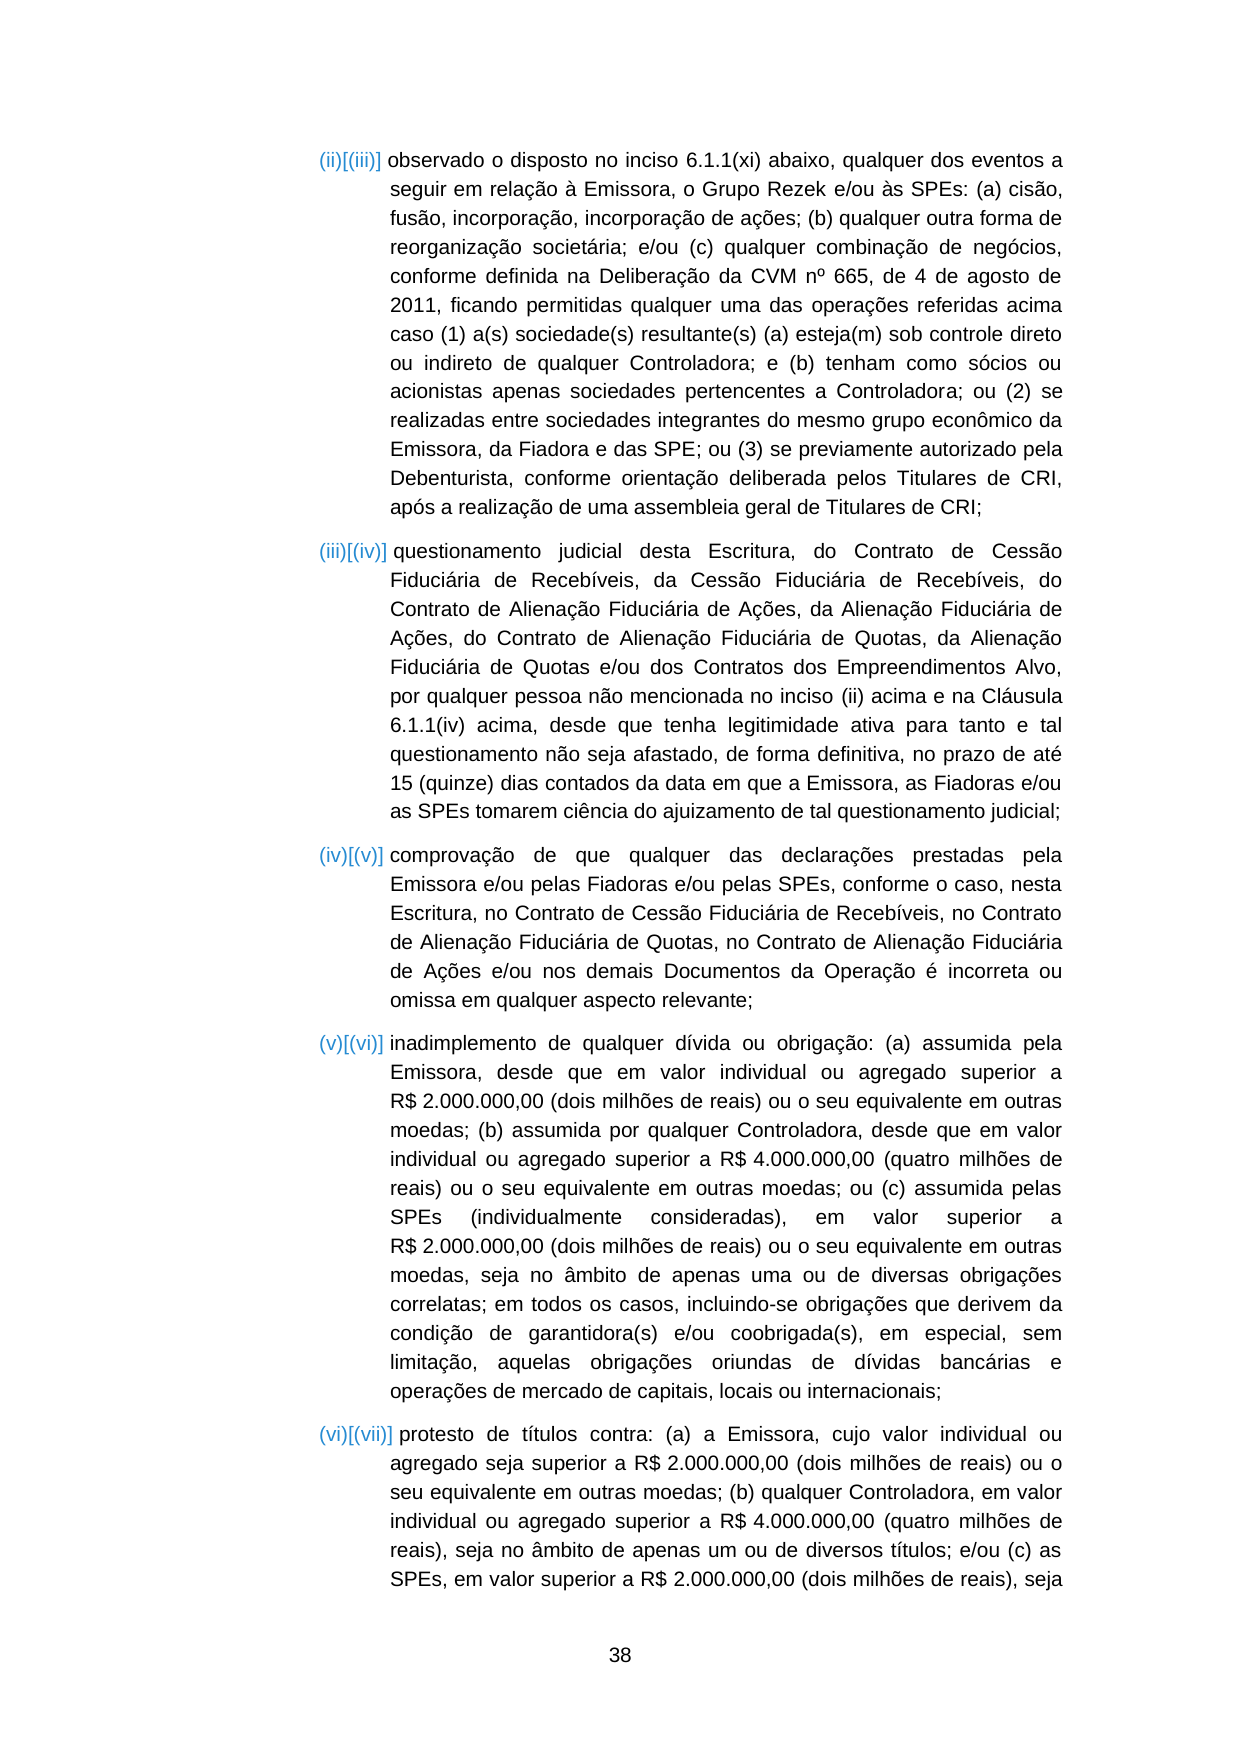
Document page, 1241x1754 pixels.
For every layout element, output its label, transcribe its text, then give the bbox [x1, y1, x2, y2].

text observado o disposto no inciso 6.1.1(xi) abaixo, qualquer dos eventos a seguir em relação à Emissora, o Grupo Rezek e/ou às SPEs: (a) cisão, fusão, incorporação, incorporação de ações; (b) qualquer outra forma de reorganização societária; e/ou (c) qualquer combinação de negócios, conforme definida na Deliberação da CVM nº 665, de 4 de agosto de 2011, ficando permitidas qualquer uma das operações referidas acima caso (1) a(s) sociedade(s) resultante(s) (a) esteja(m) sob controle direto ou indireto de qualquer Controladora; e (b) tenham como sócios ou acionistas apenas sociedades pertencentes a Controladora; ou (2) se realizadas entre sociedades integrantes do mesmo grupo econômico da Emissora, da Fiadora e das SPE; ou (3) se previamente autorizado pela Debenturista, conforme orientação deliberada pelos Titulares de CRI, após a realização de uma assembleia geral de Titulares de CRI; [319, 148, 1063, 519]
text inadimplemento de qualquer dívida ou obrigação: (a) assumida pela Emissora, desde que em valor individual ou agregado superior a R$ 2.000.000,00 (dois milhões de reais) ou o seu equivalente em outras moedas; (b) assumida por qualquer Controladora, desde que em valor individual ou agregado superior a R$ 4.000.000,00 (quatro milhões de reais) ou o seu equivalente em outras moedas; ou (c) assumida pelas SPEs (individualmente consideradas), em valor superior a R$ 2.000.000,00 (dois milhões de reais) ou o seu equivalente em outras moedas, seja no âmbito de apenas uma ou de diversas obrigações correlatas; em todos os casos, incluindo-se obrigações que derivem da condição de garantidora(s) e/ou coobrigada(s), em especial, sem limitação, aquelas obrigações oriundas de dívidas bancárias e operações de mercado de capitais, locais ou internacionais; [319, 1031, 1063, 1403]
text questionamento judicial desta Escritura, do Contrato de Cessão Fiduciária de Recebíveis, da Cessão Fiduciária de Recebíveis, do Contrato de Alienação Fiduciária de Ações, da Alienação Fiduciária de Ações, do Contrato de Alienação Fiduciária de Quotas, da Alienação Fiduciária de Quotas e/ou dos Contratos dos Empreendimentos Alvo, por qualquer pessoa não mencionada no inciso (ii) acima e na Cláusula 6.1.1(iv) acima, desde que tenha legitimidade ativa para tanto e tal questionamento não seja afastado, de forma definitiva, no prazo de até 15 (quinze) dias contados da data em que a Emissora, as Fiadoras e/ou as SPEs tomarem ciência do ajuizamento de tal questionamento judicial; [319, 539, 1063, 823]
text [319, 1422, 1063, 1591]
text comprovação de que qualquer das declarações prestadas pela Emissora e/ou pelas Fiadoras e/ou pelas SPEs, conforme o caso, nesta Escritura, no Contrato de Cessão Fiduciária de Recebíveis, no Contrato de Alienação Fiduciária de Quotas, no Contrato de Alienação Fiduciária de Ações e/ou nos demais Documentos da Operação é incorreta ou omissa em qualquer aspecto relevante; [319, 843, 1063, 1012]
